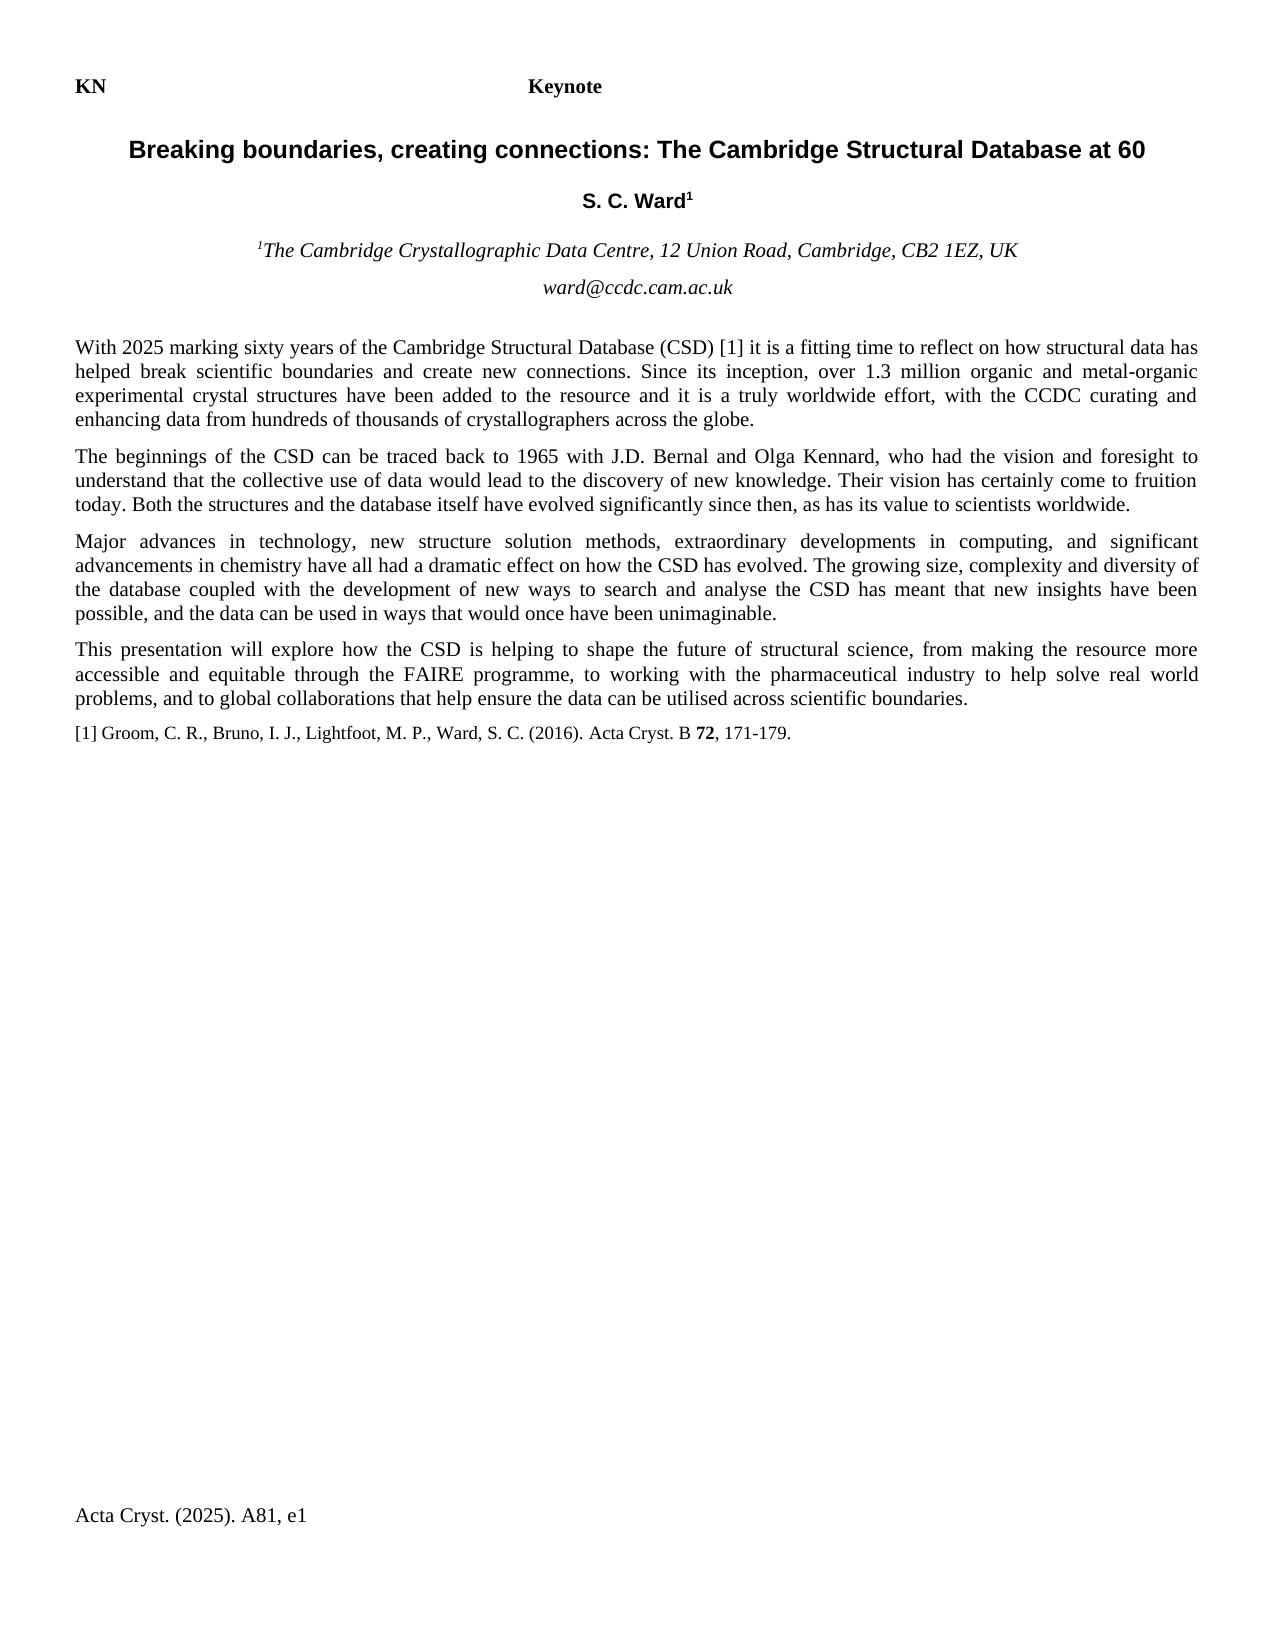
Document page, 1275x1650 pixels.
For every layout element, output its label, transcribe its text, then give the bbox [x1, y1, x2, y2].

subtitle Breaking boundaries, creating connections: The Cambridge Structural Database at 60 [75, 135, 1200, 164]
text The beginnings of the CSD can be traced back to 1965 with J.D. Bernal and Olga Kennard, who had the vision and foresight to understand that the collective use of data would lead to the discovery of new knowledge. Their vision has certainly come to fruition today. Both the structures and the database itself have evolved significantly since then, as has its value to scientists worldwide. [75, 444, 1200, 516]
text With 2025 marking sixty years of the Cambridge Structural Database (CSD) [1] it is a fitting time to reflect on how structural data has helped break scientific boundaries and create new connections. Since its inception, over 1.3 million organic and metal-organic experimental crystal structures have been added to the resource and it is a truly worldwide effort, with the CCDC curating and enhancing data from hundreds of thousands of crystallographers across the globe. [75, 335, 1200, 431]
subtitle S. C. Ward1 [75, 189, 1200, 213]
text Major advances in technology, new structure solution methods, extraordinary developments in computing, and significant advancements in chemistry have all had a dramatic effect on how the CSD has evolved. The growing size, complexity and diversity of the database coupled with the development of new ways to search and analyse the CSD has meant that new insights have been possible, and the data can be used in ways that would once have been unimaginable. [75, 529, 1200, 625]
text This presentation will explore how the CSD is helping to shape the future of structural science, from making the resource more accessible and equitable through the FAIRE programme, to working with the pharmaceutical industry to help solve real world problems, and to global collaborations that help ensure the data can be utilised across scientific boundaries. [75, 637, 1200, 709]
subtitle ward@ccdc.cam.ac.uk [75, 274, 1200, 323]
text [1] Groom, C. R., Bruno, I. J., Lightfoot, M. P., Ward, S. C. (2016). Acta Cryst. B 72, 171-179. [75, 722, 1200, 744]
subtitle 1The Cambridge Crystallographic Data Centre, 12 Union Road, Cambridge, CB2 1EZ, UK [75, 238, 1200, 262]
